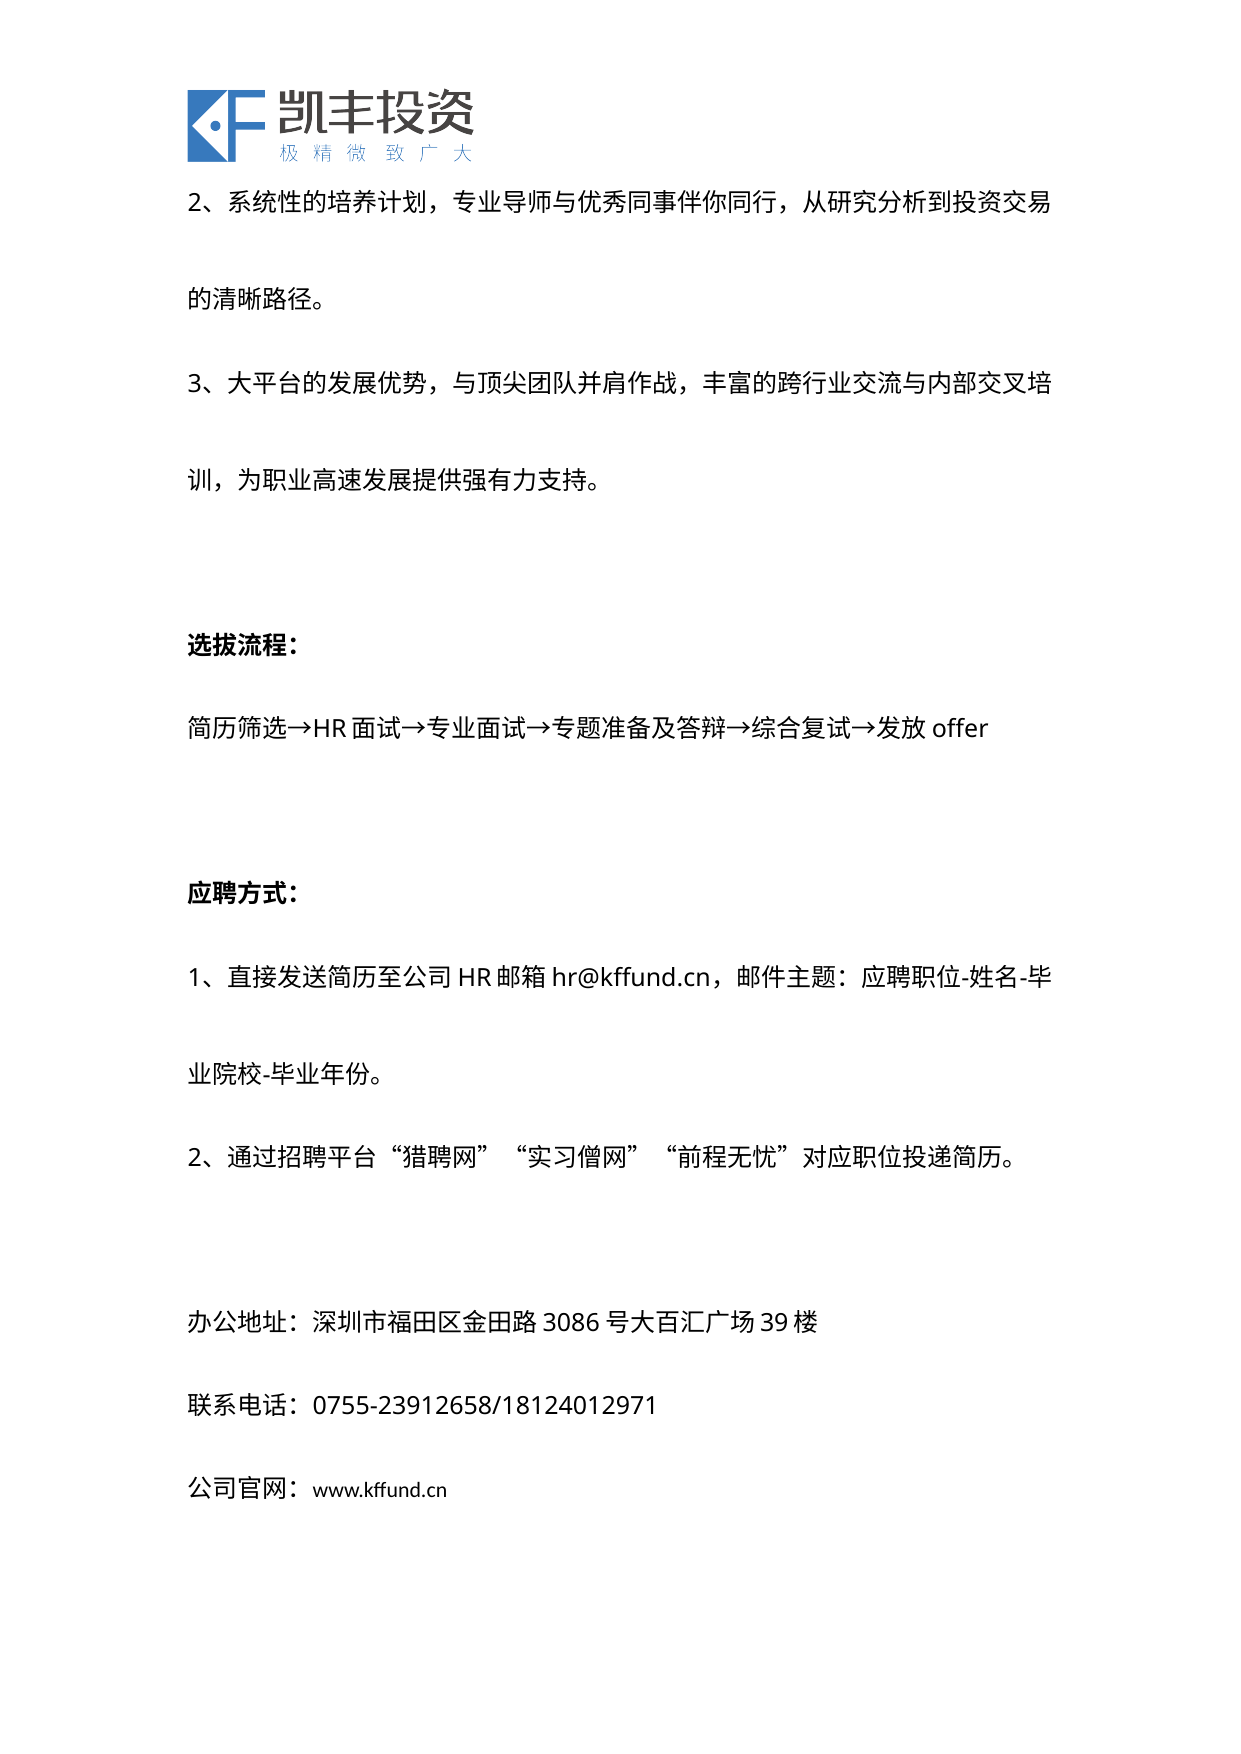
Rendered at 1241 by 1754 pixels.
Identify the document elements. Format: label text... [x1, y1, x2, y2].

text 联系电话：0755-23912658/18124012971 [187, 1371, 1053, 1436]
text 办公地址：深圳市福田区金田路3086号大百汇广场39楼 [187, 1288, 1053, 1353]
text 应聘方式： [187, 859, 1053, 924]
text 2、通过招聘平台“猎聘网”“实习僧网”“前程无忧”对应职位投递简历。 [187, 1123, 1053, 1188]
text 2、系统性的培养计划，专业导师与优秀同事伴你同行，从研究分析到投资交易的清晰路径。 [187, 168, 1053, 331]
text 简历筛选→HR面试→专业面试→专题准备及答辩→综合复试→发放offer [187, 694, 1053, 759]
text 公司官网：www.kffund.cn [187, 1454, 1053, 1519]
text 选拔流程： [187, 611, 1053, 676]
text 1、直接发送简历至公司HR邮箱hr@kffund.cn，邮件主题：应聘职位-姓名-毕业院校-毕业年份。 [187, 943, 1053, 1105]
text 3、大平台的发展优势，与顶尖团队并肩作战，丰富的跨行业交流与内部交叉培训，为职业高速发展提供强有力支持。 [187, 349, 1053, 511]
picture [187, 88, 474, 162]
